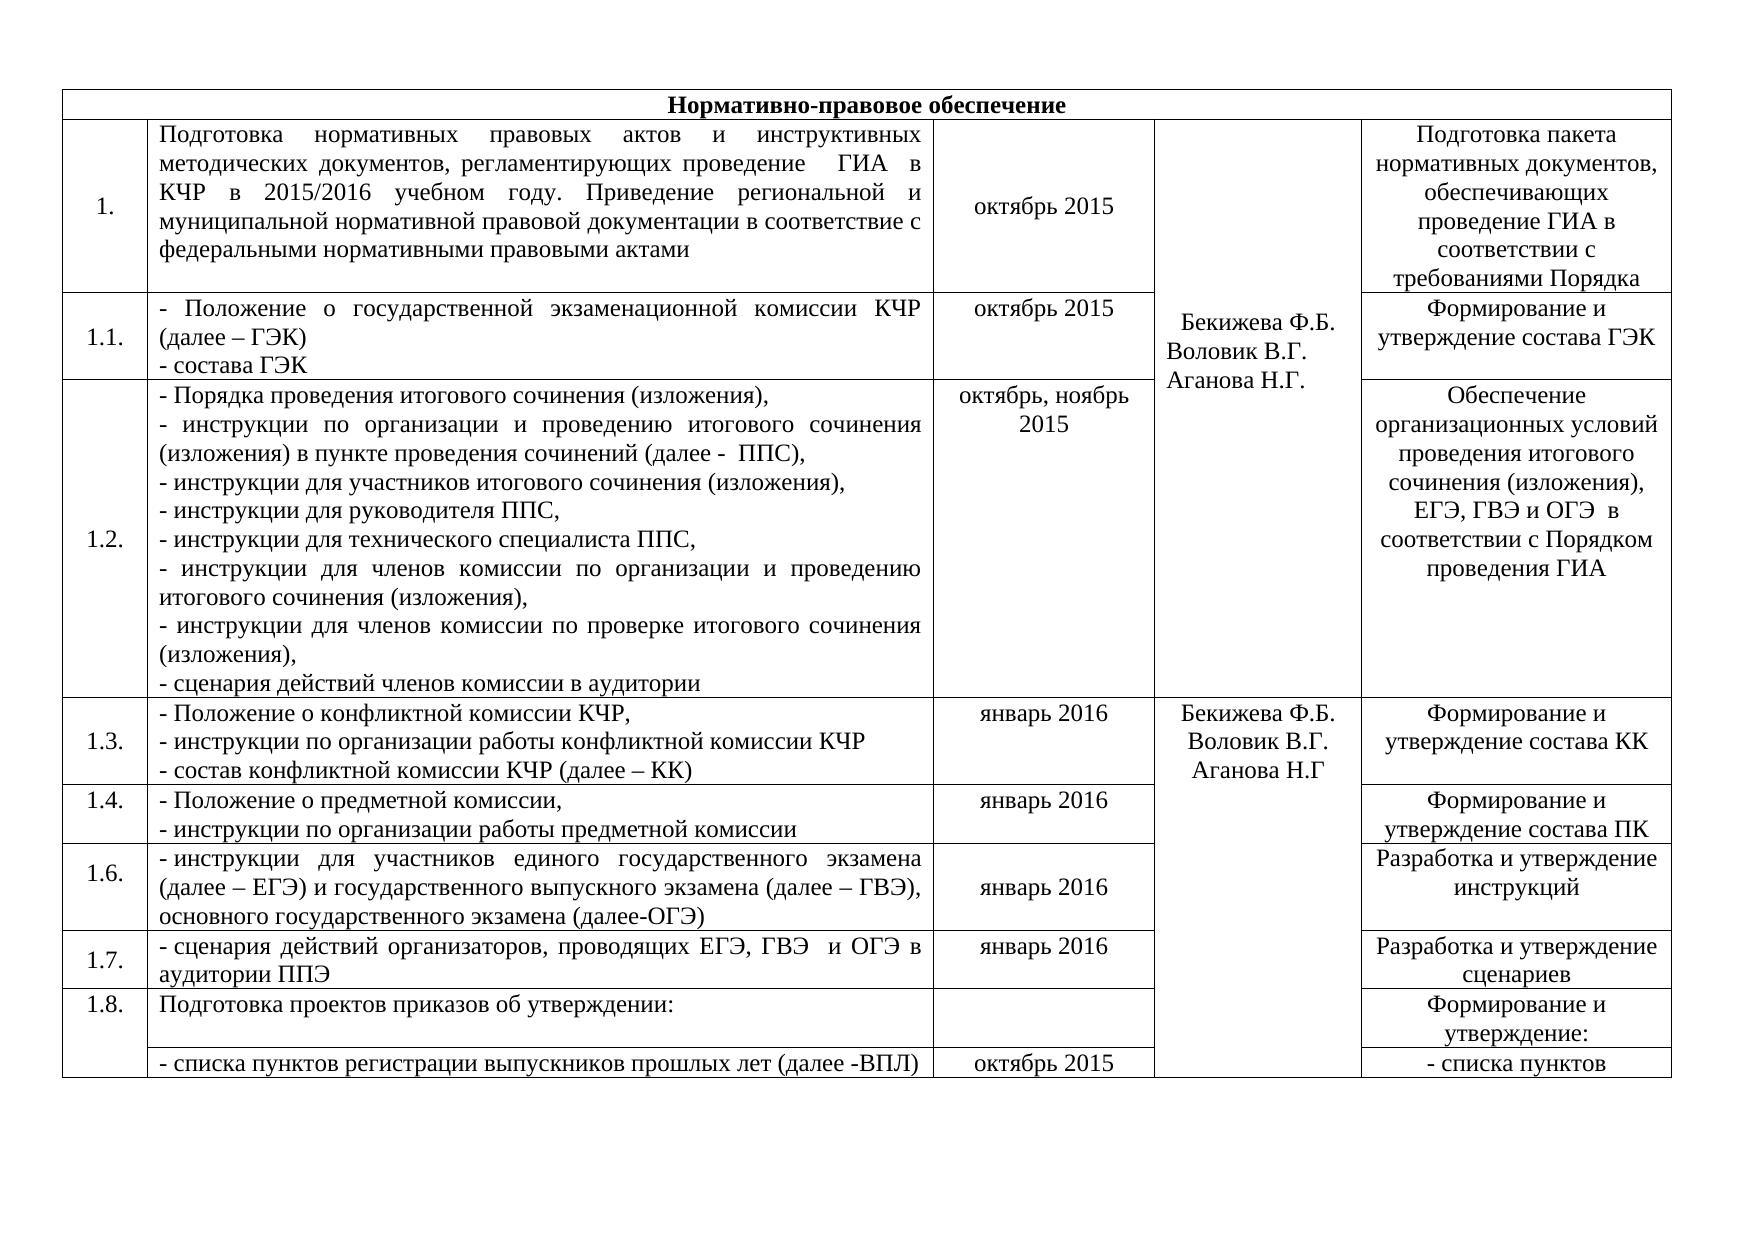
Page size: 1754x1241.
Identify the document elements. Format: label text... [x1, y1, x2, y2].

table_cell 1.3. [63, 698, 147, 784]
table_cell Разработка и утверждение инструкций [1362, 844, 1671, 930]
table_cell Формирование и утверждение состава ПК [1362, 785, 1671, 842]
table_cell - Положение о конфликтной комиссии КЧР, - инструкции по организации работы конфликтной комиссии КЧР - состав конфликтной комиссии КЧР (далее – КК) [148, 698, 933, 784]
table_cell - сценария действий организаторов, проводящих ЕГЭ, ГВЭ и ОГЭ в аудитории ППЭ [148, 931, 933, 988]
table_cell Подготовка пакета нормативных документов, обеспечивающих проведение ГИА в соответствии с требованиями Порядка [1362, 120, 1671, 292]
table_cell Разработка и утверждение сценариев [1362, 931, 1671, 988]
table_cell 1.2. [63, 380, 147, 697]
table_cell 1.1. [63, 293, 147, 379]
table_cell - Положение о государственной экзаменационной комиссии КЧР (далее – ГЭК) - состава ГЭК [148, 293, 933, 379]
table_cell Формирование и утверждение состава КК [1362, 698, 1671, 784]
table_cell октябрь, ноябрь 2015 [934, 380, 1154, 697]
table_cell январь 2016 [934, 931, 1154, 988]
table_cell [148, 1048, 933, 1077]
table_cell 1.4. [63, 785, 147, 842]
table_cell - инструкции для участников единого государственного экзамена (далее – ЕГЭ) и государственного выпускного экзамена (далее – ГВЭ), основного государственного экзамена (далее-ОГЭ) [148, 844, 933, 930]
table_cell - Положение о предметной комиссии, - инструкции по организации работы предметной комиссии [148, 785, 933, 842]
table_cell Нормативно-правовое обеспечение [63, 90, 1671, 118]
table_cell - Порядка проведения итогового сочинения (изложения), - инструкции по организации и проведению итогового сочинения (изложения) в пункте проведения сочинений (далее - ППС), - инструкции для участников итогового сочинения (изложения), - инструкции для руководителя ППС, - инструкции для технического специалиста ППС, - инструкции для членов комиссии по организации и проведению итогового сочинения (изложения), - инструкции для членов комиссии по проверке итогового сочинения (изложения), - сценария действий членов комиссии в аудитории [148, 380, 933, 697]
table_cell Обеспечение организационных условий проведения итогового сочинения (изложения), ЕГЭ, ГВЭ и ОГЭ в соответствии с Порядком проведения ГИА [1362, 380, 1671, 697]
table_cell Формирование и утверждение: [1362, 989, 1671, 1047]
table_cell Бекижева Ф.Б. Воловик В.Г. Аганова Н.Г [1155, 698, 1361, 1077]
table_cell Формирование и утверждение состава ГЭК [1362, 293, 1671, 379]
table_cell октябрь 2015 [934, 293, 1154, 379]
table_cell январь 2016 [934, 844, 1154, 930]
table_cell [934, 989, 1154, 1047]
table_cell Бекижева Ф.Б. Воловик В.Г. Аганова Н.Г. [1155, 120, 1361, 697]
table_cell октябрь 2015 [934, 120, 1154, 292]
table_cell 1.8. [63, 989, 147, 1077]
table_cell январь 2016 [934, 698, 1154, 784]
table_cell 1. [63, 120, 147, 292]
table_cell 1.6. [63, 844, 147, 930]
table_cell октябрь 2015 [934, 1048, 1154, 1077]
table_cell 1.7. [63, 931, 147, 988]
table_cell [1362, 1048, 1671, 1077]
table_cell Подготовка нормативных правовых актов и инструктивных методических документов, регламентирующих проведение ГИА в КЧР в 2015/2016 учебном году. Приведение региональной и муниципальной нормативной правовой документации в соответствие с федеральными нормативными правовыми актами [148, 120, 933, 292]
table_cell Подготовка проектов приказов об утверждении: [148, 989, 933, 1047]
table_cell январь 2016 [934, 785, 1154, 842]
